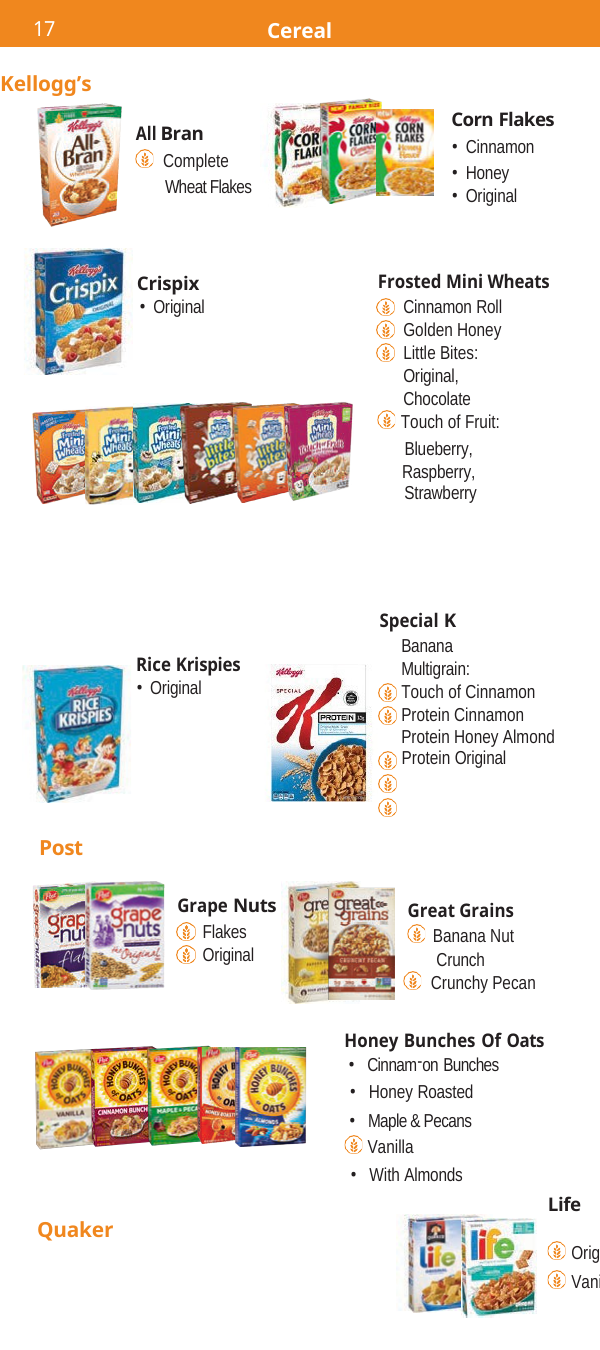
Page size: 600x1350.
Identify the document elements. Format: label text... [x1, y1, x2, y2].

list With Almonds [350, 1164, 600, 1186]
list Kellogg’s [0, 69, 600, 98]
picture [407, 924, 426, 943]
table_header Grape Nuts [172, 896, 281, 919]
picture [344, 1135, 363, 1154]
picture [16, 103, 154, 227]
picture [23, 248, 133, 375]
picture [547, 1270, 566, 1289]
picture [377, 410, 396, 429]
picture [403, 971, 422, 990]
picture [264, 664, 397, 817]
list Cinnam-on Bunches [348, 1052, 600, 1076]
list Maple & Pecans Vanilla [344, 1107, 474, 1162]
picture [396, 1214, 537, 1318]
picture [376, 320, 395, 339]
table_cell Flakes Original [172, 920, 281, 965]
picture [260, 98, 434, 208]
picture [376, 343, 395, 362]
picture [25, 880, 172, 990]
picture [21, 665, 132, 803]
picture [376, 298, 395, 316]
text Honey Bunches Of Oats [344, 1030, 600, 1052]
picture [23, 1042, 315, 1152]
list Honey Roasted [349, 1079, 600, 1104]
text Crunchy Pecan [400, 973, 539, 993]
picture [30, 401, 364, 505]
picture [281, 881, 395, 1004]
picture [547, 1241, 566, 1260]
text Quaker [37, 1215, 197, 1243]
text Great Grains Banana Nut Crunch [400, 897, 521, 971]
text Post [39, 833, 395, 861]
